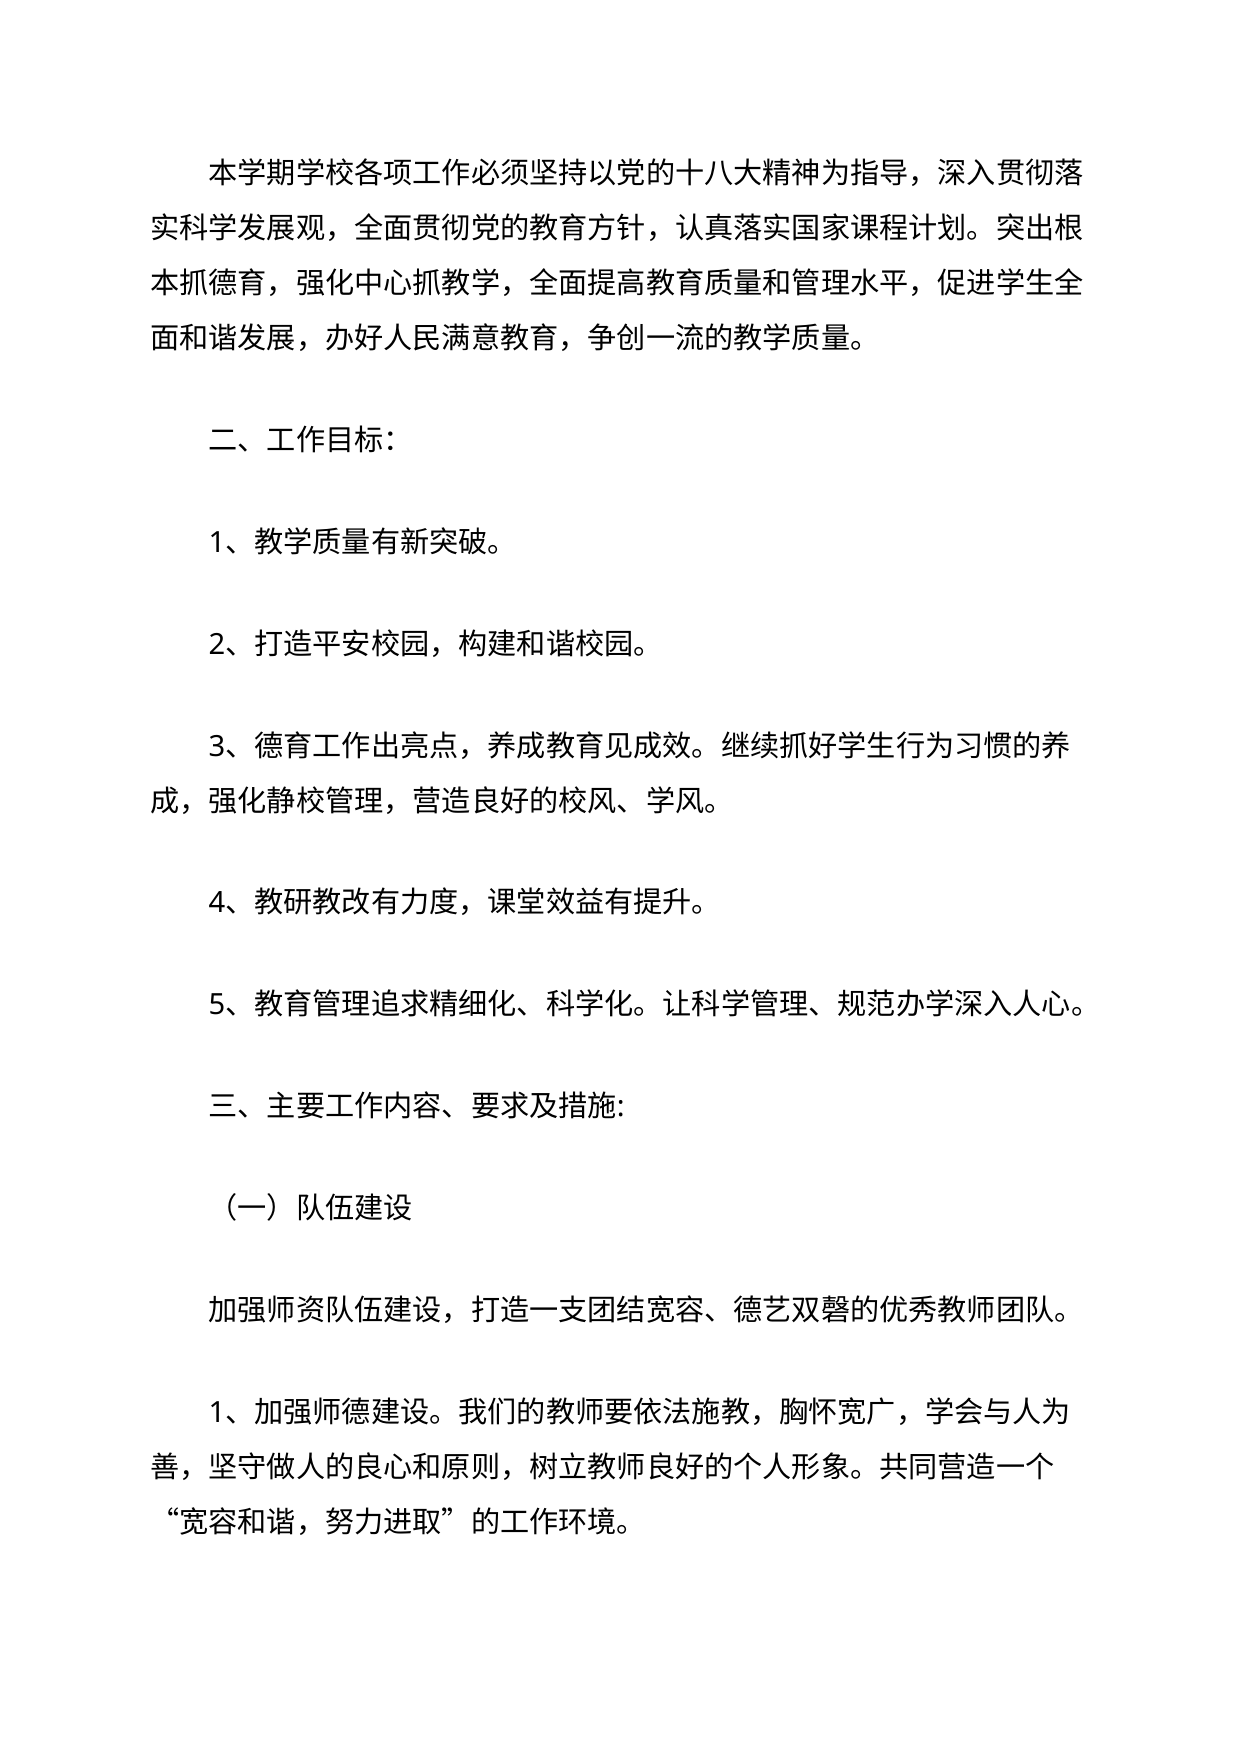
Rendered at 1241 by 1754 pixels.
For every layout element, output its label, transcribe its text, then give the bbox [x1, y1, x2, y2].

text （一）队伍建设 [150, 1185, 1090, 1227]
text 三、主要工作内容、要求及措施: [150, 1083, 1090, 1125]
text 4、教研教改有力度，课堂效益有提升。 [150, 879, 1090, 921]
text 二、工作目标： [150, 416, 1090, 459]
text 5、教育管理追求精细化、科学化。让科学管理、规范办学深入人心。 [150, 981, 1090, 1023]
text 3、德育工作出亮点，养成教育见成效。继续抓好学生行为习惯的养成，强化静校管理，营造良好的校风、学风。 [150, 722, 1090, 819]
text 2、打造平安校园，构建和谐校园。 [150, 620, 1090, 663]
text 1、教学质量有新突破。 [150, 518, 1090, 561]
text 本学期学校各项工作必须坚持以党的十八大精神为指导，深入贯彻落实科学发展观，全面贯彻党的教育方针，认真落实国家课程计划。突出根本抓德育，强化中心抓教学，全面提高教育质量和管理水平，促进学生全面和谐发展，办好人民满意教育，争创一流的教学质量。 [150, 150, 1090, 357]
text 1、加强师德建设。我们的教师要依法施教，胸怀宽广，学会与人为善，坚守做人的良心和原则，树立教师良好的个人形象。共同营造一个“宽容和谐，努力进取”的工作环境。 [150, 1388, 1090, 1541]
text 加强师资队伍建设，打造一支团结宽容、德艺双磬的优秀教师团队。 [150, 1287, 1090, 1329]
